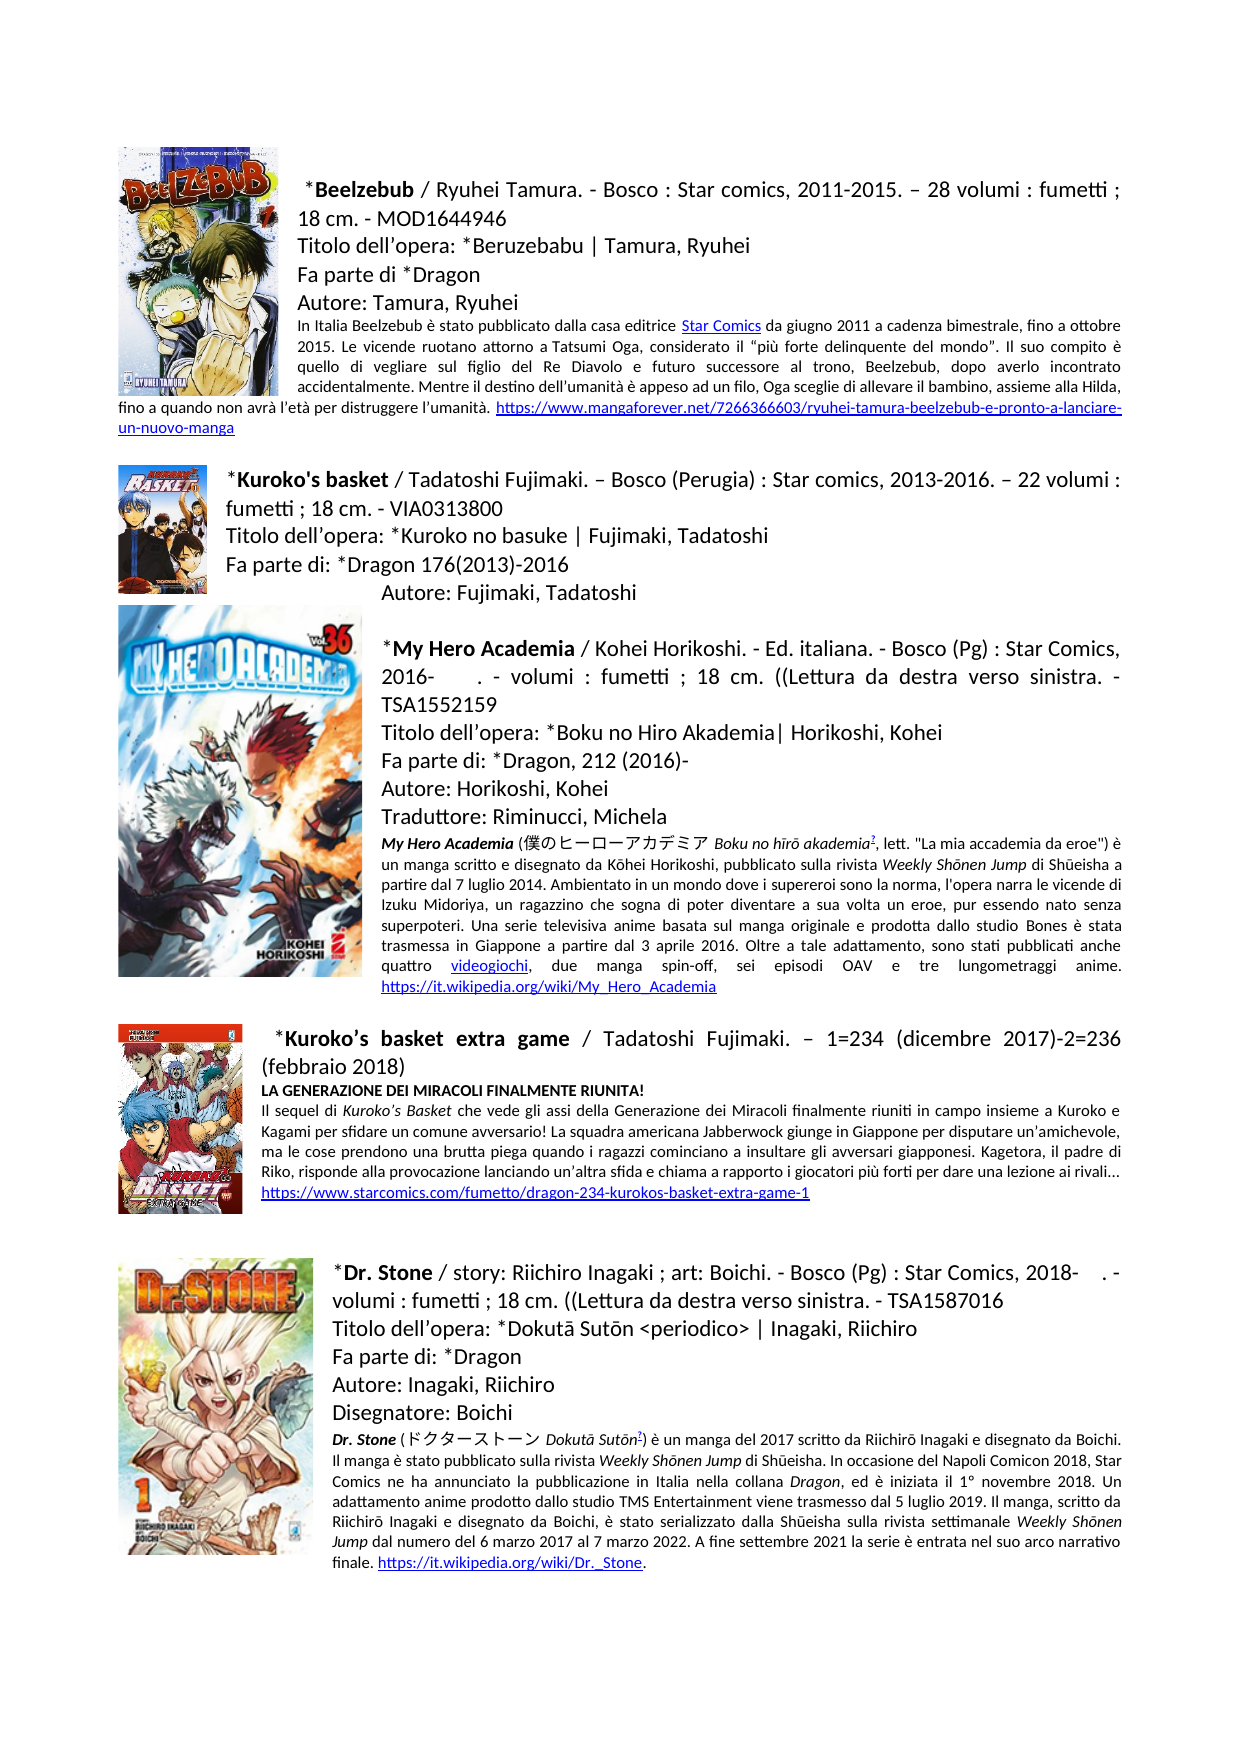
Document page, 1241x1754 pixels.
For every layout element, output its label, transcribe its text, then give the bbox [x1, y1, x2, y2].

text Fa parte di: *Dragon [314, 1342, 1122, 1370]
text Fa parte di: *Dragon, 212 (2016)- [363, 746, 1122, 774]
text Autore: Fujimaki, Tadatoshi [118, 578, 1122, 606]
text LA GENERAZIONE DEI MIRACOLI FINALMENTE RIUNITA! [243, 1080, 1122, 1101]
text In Italia Beelzebub è stato pubblicato dalla casa editrice Star Comics da giugno 2011 a cadenza bimestrale, fino a ottobre 2015. Le vicende ruotano attorno a Tatsumi Oga, considerato il “più forte delinquente del mondo”. Il suo compito è quello di vegliare sul figlio del Re Diavolo e futuro successore al trono, Beelzebub, dopo averlo incontrato accidentalmente. Mentre il destino dell’umanità è appeso ad un filo, Oga sceglie di allevare il bambino, assieme alla Hilda, fino a quando non avrà l’età per distruggere l’umanità. https://www.mangaforever.net/7266366603/ryuhei-tamura-beelzebub-e-pronto-a-lanciare-un-nuovo-manga [118, 316, 1122, 438]
picture [118, 1258, 314, 1555]
text Fa parte di: *Dragon 176(2013)-2016 [207, 550, 1122, 578]
text Autore: Tamura, Ryuhei [279, 288, 1122, 316]
text Dr. Stone (ドクターストーン Dokutā Sutōn?) è un manga del 2017 scritto da Riichirō Inagaki e disegnato da Boichi. Il manga è stato pubblicato sulla rivista Weekly Shōnen Jump di Shūeisha. In occasione del Napoli Comicon 2018, Star Comics ne ha annunciato la pubblicazione in Italia nella collana Dragon, ed è iniziata il 1º novembre 2018. Un adattamento anime prodotto dallo studio TMS Entertainment viene trasmesso dal 5 luglio 2019. Il manga, scritto da Riichirō Inagaki e disegnato da Boichi, è stato serializzato dalla Shūeisha sulla rivista settimanale Weekly Shōnen Jump dal numero del 6 marzo 2017 al 7 marzo 2022. A fine settembre 2021 la serie è entrata nel suo arco narrativo finale. https://it.wikipedia.org/wiki/Dr._Stone. [118, 1426, 1122, 1572]
picture [118, 1024, 243, 1214]
text Traduttore: Riminucci, Michela [363, 802, 1122, 830]
text Titolo dell’opera: *Beruzebabu | Tamura, Ryuhei [279, 232, 1122, 260]
picture [118, 465, 207, 594]
text *Beelzebub / Ryuhei Tamura. - Bosco : Star comics, 2011-2015. – 28 volumi : fumetti ; 18 cm. - MOD1644946 [279, 176, 1122, 232]
text *Kuroko’s basket extra game / Tadatoshi Fujimaki. – 1=234 (dicembre 2017)-2=236 (febbraio 2018) [243, 1024, 1122, 1080]
text Titolo dell’opera: *Kuroko no basuke | Fujimaki, Tadatoshi [207, 522, 1122, 550]
picture [118, 605, 363, 977]
text Fa parte di *Dragon [279, 260, 1122, 288]
text *Dr. Stone / story: Riichiro Inagaki ; art: Boichi. - Bosco (Pg) : Star Comics, 2018- . - volumi : fumetti ; 18 cm. ((Lettura da destra verso sinistra. - TSA1587016 [314, 1258, 1122, 1314]
text Autore: Horikoshi, Kohei [363, 774, 1122, 802]
text Autore: Inagaki, Riichiro [314, 1370, 1122, 1398]
text Titolo dell’opera: *Boku no Hiro Akademia| Horikoshi, Kohei [363, 718, 1122, 746]
picture [118, 147, 279, 396]
text *My Hero Academia / Kohei Horikoshi. - Ed. italiana. - Bosco (Pg) : Star Comics, 2016- . - volumi : fumetti ; 18 cm. ((Lettura da destra verso sinistra. - TSA1552159 [363, 634, 1122, 718]
text Titolo dell’opera: *Dokutā Sutōn <periodico> | Inagaki, Riichiro [314, 1314, 1122, 1342]
text Il sequel di Kuroko’s Basket che vede gli assi della Generazione dei Miracoli finalmente riuniti in campo insieme a Kuroko e Kagami per sfidare un comune avversario! La squadra americana Jabberwock giunge in Giappone per disputare un’amichevole, ma le cose prendono una brutta piega quando i ragazzi cominciano a insultare gli avversari giapponesi. Kagetora, il padre di Riko, risponde alla provocazione lanciando un’altra sfida e chiama a rapporto i giocatori più forti per dare una lezione ai rivali... https://www.starcomics.com/fumetto/dragon-234-kurokos-basket-extra-game-1 [243, 1101, 1122, 1202]
text Disegnatore: Boichi [314, 1398, 1122, 1426]
text My Hero Academia (僕のヒーローアカデミア Boku no hīrō akademia?, lett. "La mia accademia da eroe") è un manga scritto e disegnato da Kōhei Horikoshi, pubblicato sulla rivista Weekly Shōnen Jump di Shūeisha a partire dal 7 luglio 2014. Ambientato in un mondo dove i supereroi sono la norma, l'opera narra le vicende di Izuku Midoriya, un ragazzino che sogna di poter diventare a sua volta un eroe, pur essendo nato senza superpoteri. Una serie televisiva anime basata sul manga originale e prodotta dallo studio Bones è stata trasmessa in Giappone a partire dal 3 aprile 2016. Oltre a tale adattamento, sono stati pubblicati anche quattro videogiochi, due manga spin-off, sei episodi OAV e tre lungometraggi anime. https://it.wikipedia.org/wiki/My_Hero_Academia [118, 830, 1122, 996]
text *Kuroko's basket / Tadatoshi Fujimaki. – Bosco (Perugia) : Star comics, 2013-2016. – 22 volumi : fumetti ; 18 cm. - VIA0313800 [207, 466, 1122, 522]
